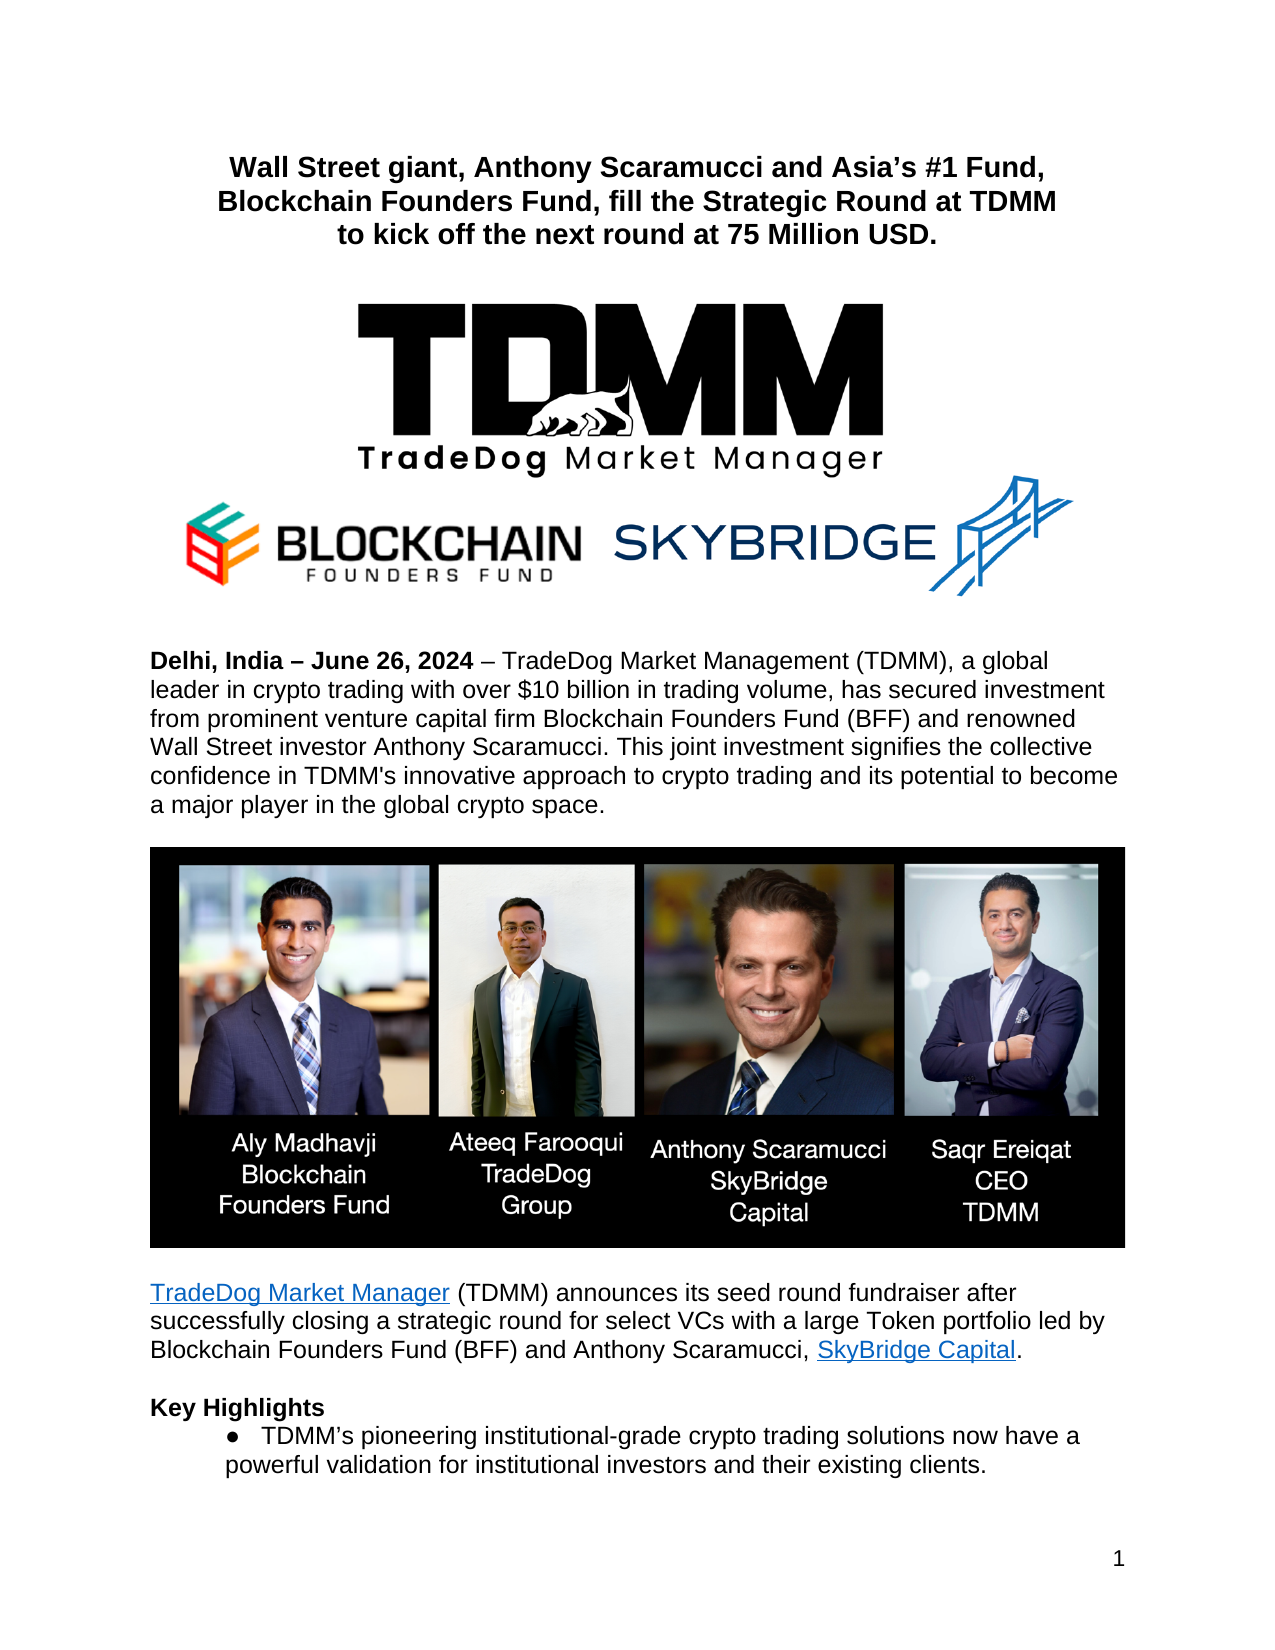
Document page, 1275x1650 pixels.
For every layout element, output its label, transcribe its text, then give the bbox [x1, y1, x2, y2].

title to kick off the next round at 75 Million USD. [150, 217, 1125, 251]
picture [149, 261, 1124, 647]
text Key Highlights [150, 1393, 1125, 1421]
title Wall Street giant, Anthony Scaramucci and Asia’s #1 Fund, Blockchain Founders Fund, fill the Strategic Round at TDMM [150, 150, 1125, 217]
text ● TDMM’s pioneering institutional-grade crypto trading solutions now have a powerful validation for institutional investors and their existing clients. [225, 1421, 1125, 1479]
text Delhi, India – June 26, 2024 – TradeDog Market Management (TDMM), a global leader in crypto trading with over $10 billion in trading volume, has secured investment from prominent venture capital firm Blockchain Founders Fund (BFF) and renowned Wall Street investor Anthony Scaramucci. This joint investment signifies the collective confidence in TDMM's innovative approach to crypto trading and its potential to become a major player in the global crypto space. [150, 646, 1125, 819]
picture [150, 847, 1125, 1248]
text TradeDog Market Manager (TDMM) announces its seed round fundraiser after successfully closing a strategic round for select VCs with a large Token portfolio led by Blockchain Founders Fund (BFF) and Anthony Scaramucci, SkyBridge Capital. [150, 1278, 1125, 1364]
